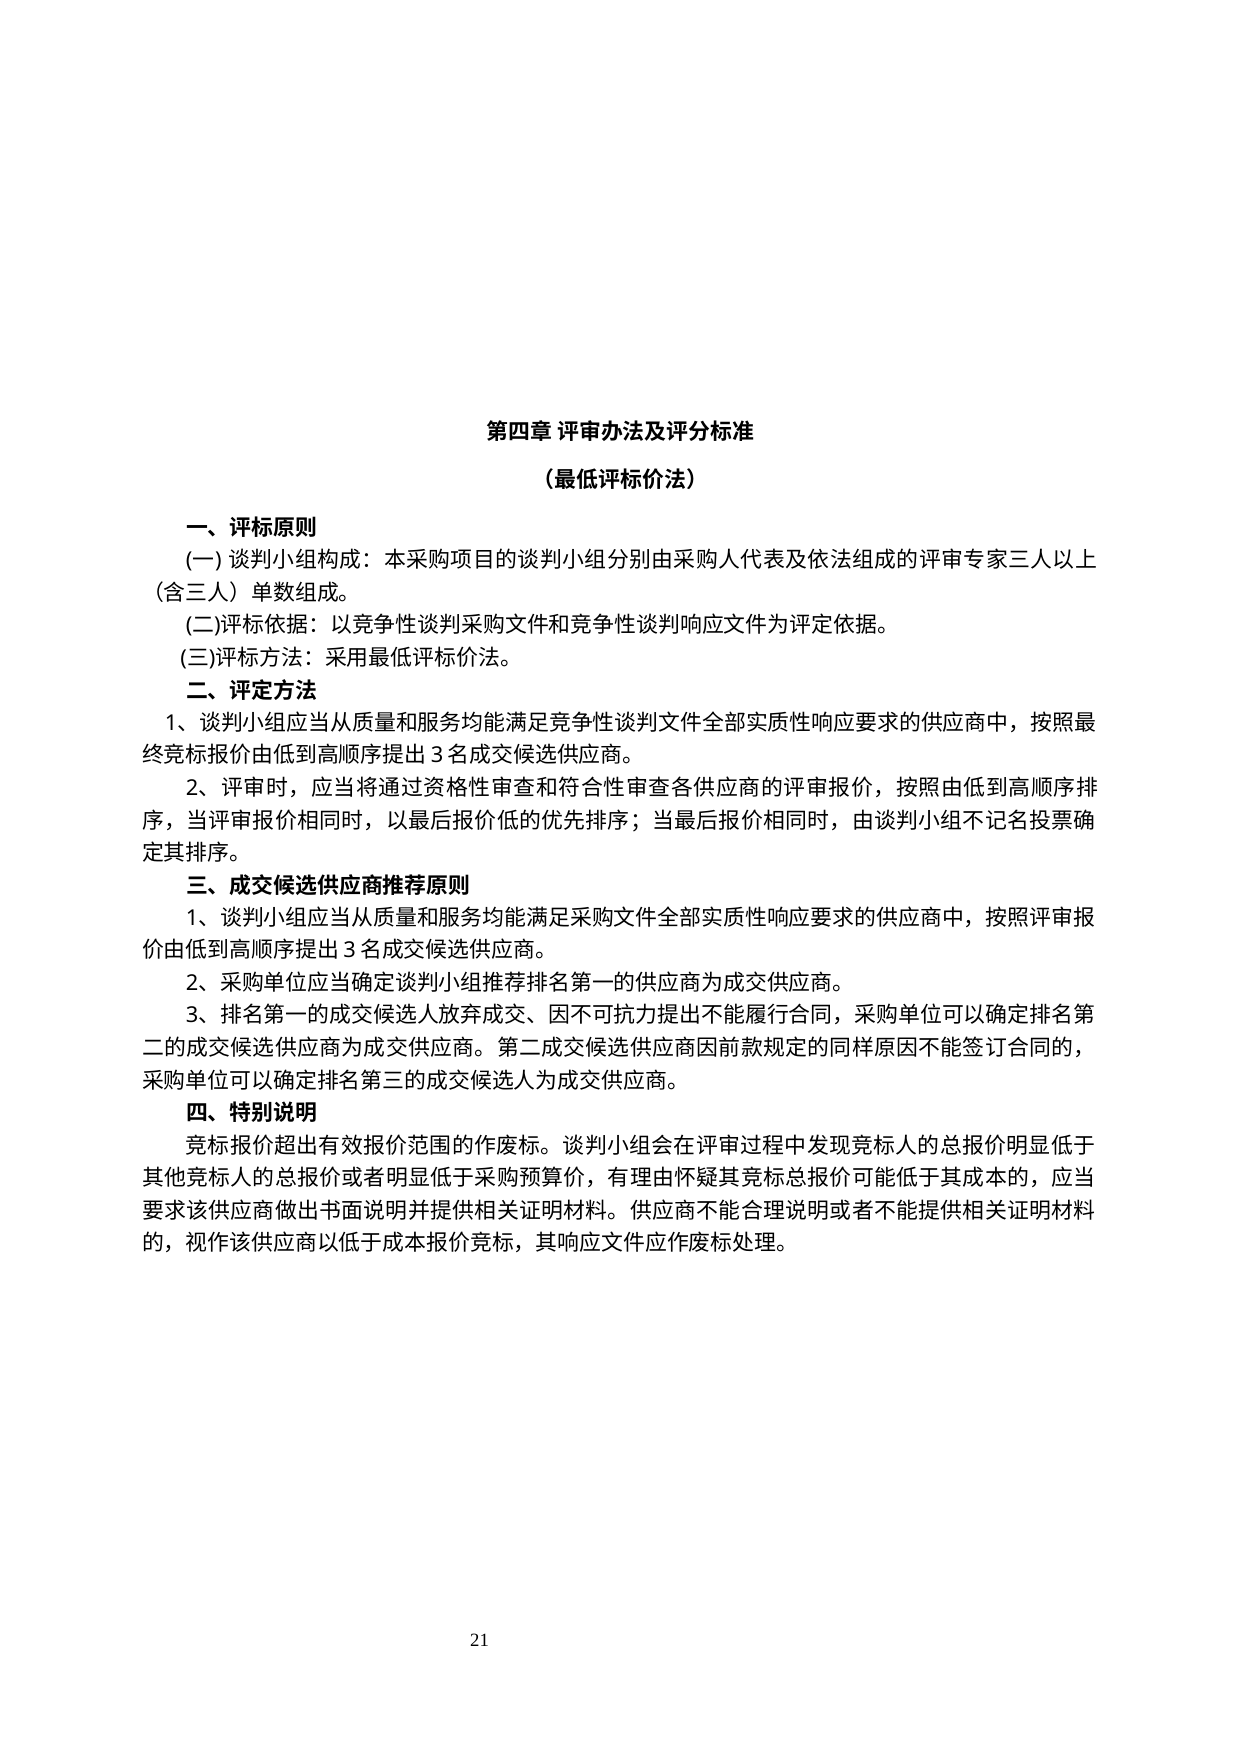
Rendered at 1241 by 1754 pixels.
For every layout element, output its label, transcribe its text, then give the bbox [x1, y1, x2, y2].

text 2、采购单位应当确定谈判小组推荐排名第一的供应商为成交供应商。 [142, 965, 1098, 997]
text 一、评标原则 [142, 510, 1098, 542]
text 2、评审时，应当将通过资格性审查和符合性审查各供应商的评审报价，按照由低到高顺序排序，当评审报价相同时，以最后报价低的优先排序；当最后报价相同时，由谈判小组不记名投票确定其排序。 [142, 770, 1098, 867]
text (一) 谈判小组构成：本采购项目的谈判小组分别由采购人代表及依法组成的评审专家三人以上（含三人）单数组成。 [142, 542, 1098, 607]
text (二)评标依据：以竞争性谈判采购文件和竞争性谈判响应文件为评定依据。 [142, 607, 1098, 640]
text (三)评标方法：采用最低评标价法。 [142, 640, 1098, 672]
text 3、排名第一的成交候选人放弃成交、因不可抗力提出不能履行合同，采购单位可以确定排名第二的成交候选供应商为成交供应商。第二成交候选供应商因前款规定的同样原因不能签订合同的，采购单位可以确定排名第三的成交候选人为成交供应商。 [142, 997, 1098, 1095]
text 竞标报价超出有效报价范围的作废标。谈判小组会在评审过程中发现竞标人的总报价明显低于其他竞标人的总报价或者明显低于采购预算价，有理由怀疑其竞标总报价可能低于其成本的，应当要求该供应商做出书面说明并提供相关证明材料。供应商不能合理说明或者不能提供相关证明材料的，视作该供应商以低于成本报价竞标，其响应文件应作废标处理。 [142, 1127, 1098, 1257]
text 1、谈判小组应当从质量和服务均能满足竞争性谈判文件全部实质性响应要求的供应商中，按照最终竞标报价由低到高顺序提出3名成交候选供应商。 [142, 705, 1098, 770]
text 1、谈判小组应当从质量和服务均能满足采购文件全部实质性响应要求的供应商中，按照评审报价由低到高顺序提出3名成交候选供应商。 [142, 900, 1098, 965]
text 二、评定方法 [142, 672, 1098, 705]
text （最低评标价法） [142, 461, 1098, 494]
text 四、特别说明 [142, 1095, 1098, 1127]
text 第四章 评审办法及评分标准 [142, 414, 1098, 446]
text 三、成交候选供应商推荐原则 [142, 867, 1098, 900]
